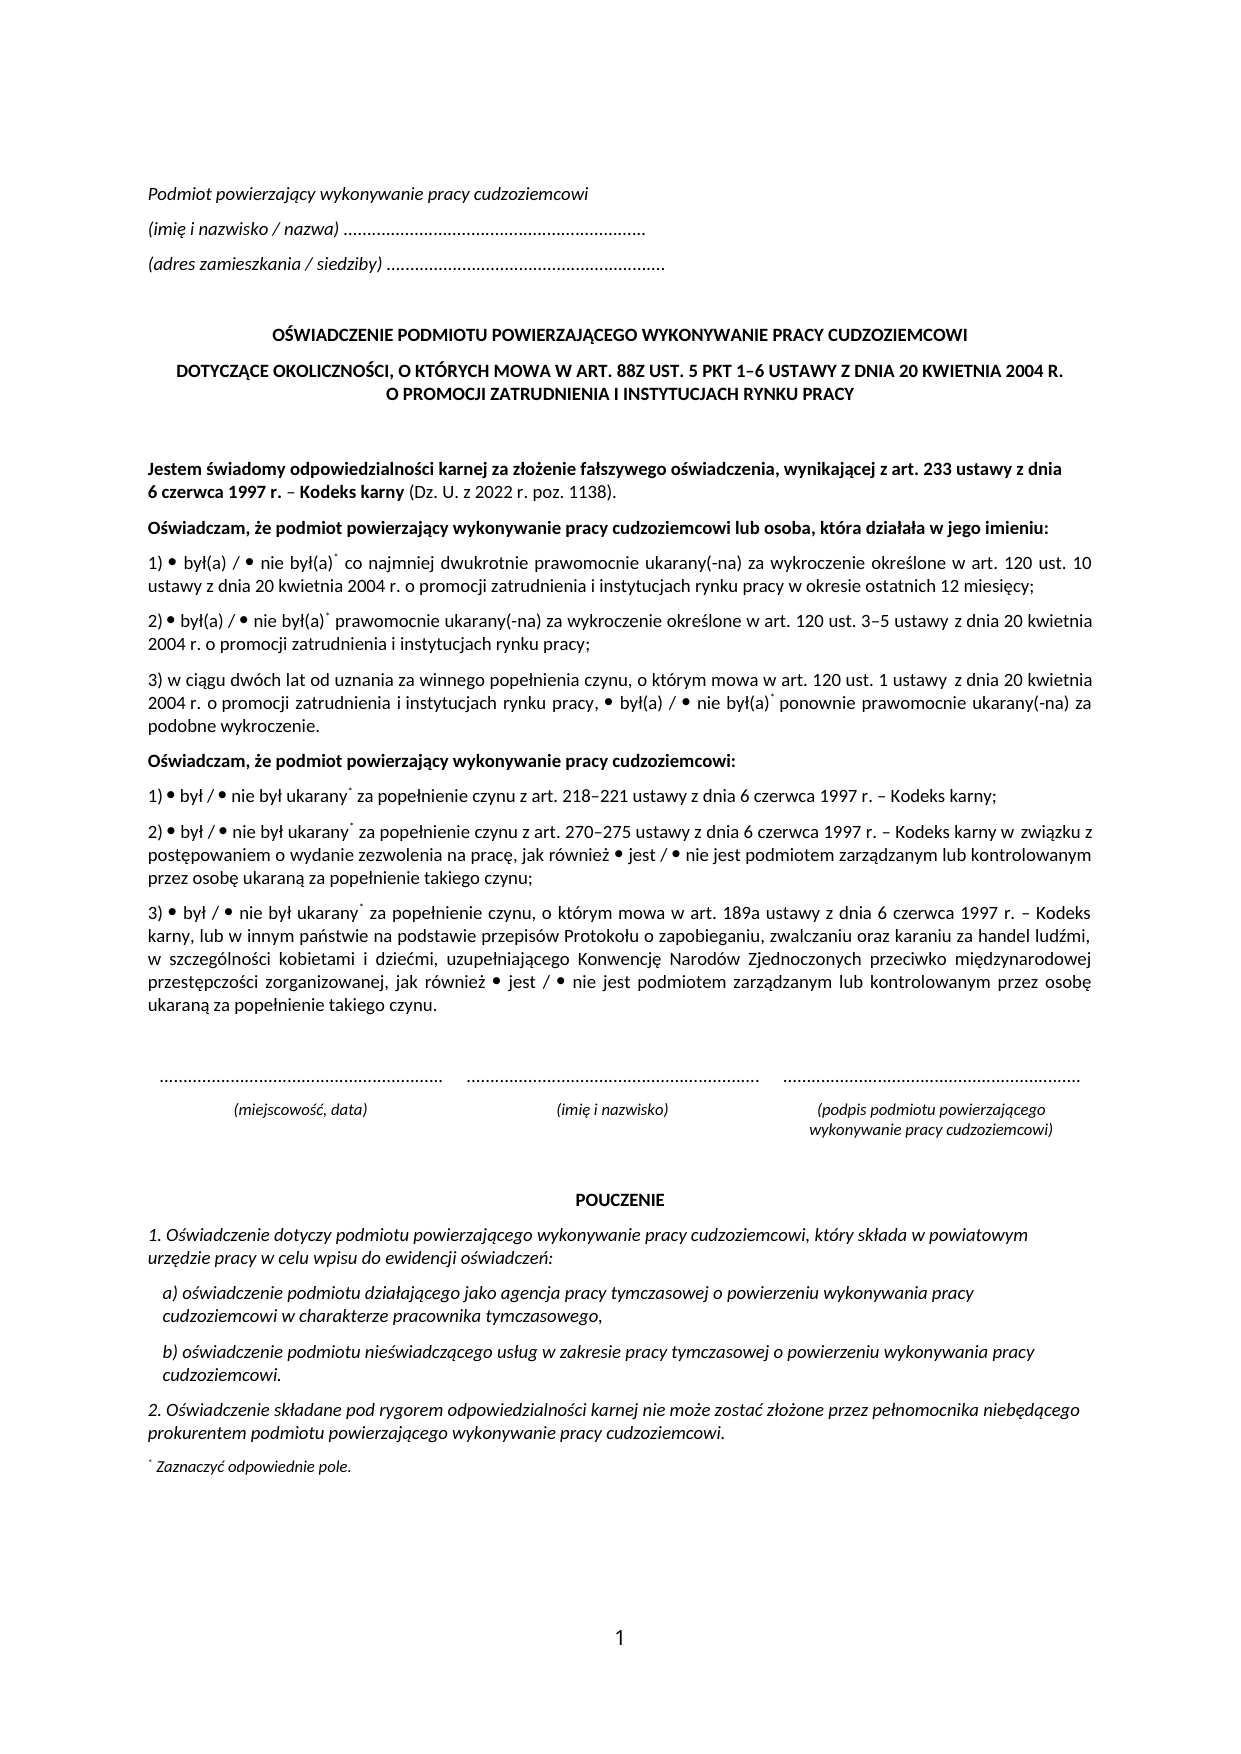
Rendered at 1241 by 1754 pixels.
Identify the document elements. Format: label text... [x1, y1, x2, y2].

table_cell (miejscowość, data) [148, 1087, 455, 1140]
table_cell (imię i nazwisko) [455, 1087, 771, 1140]
text Oświadczam, że podmiot powierzający wykonywanie pracy cudzoziemcowi lub osoba, która działała w jego imieniu: [148, 516, 1093, 539]
table_header ............................................................... [771, 1051, 1093, 1087]
text 1) był(a) / nie był(a)* co najmniej dwukrotnie prawomocnie ukarany(-na) za wykroczenie określone w art. 120 ust. 10 ustawy z dnia 20 kwietnia 2004 r. o promocji zatrudnienia i instytucjach rynku pracy w okresie ostatnich 12 miesięcy; [148, 551, 1093, 597]
table_header ............................................................ [148, 1051, 455, 1087]
table_header .............................................................. [455, 1051, 771, 1087]
text DOTYCZĄCE OKOLICZNOŚCI, O KTÓRYCH MOWA W ART. 88Z UST. 5 PKT 1–6 USTAWY Z DNIA 20 KWIETNIA 2004 R. O PROMOCJI ZATRUDNIENIA I INSTYTUCJACH RYNKU PRACY [148, 359, 1093, 404]
text 1) był / nie był ukarany* za popełnienie czynu z art. 218–221 ustawy z dnia 6 czerwca 1997 r. – Kodeks karny; [148, 785, 1093, 808]
text Oświadczam, że podmiot powierzający wykonywanie pracy cudzoziemcowi: [148, 749, 1093, 772]
text a) oświadczenie podmiotu działającego jako agencja pracy tymczasowej o powierzeniu wykonywania pracy cudzoziemcowi w charakterze pracownika tymczasowego, [162, 1282, 1093, 1327]
text 3) w ciągu dwóch lat od uznania za winnego popełnienia czynu, o którym mowa w art. 120 ust. 1 ustawy z dnia 20 kwietnia 2004 r. o promocji zatrudnienia i instytucjach rynku pracy, był(a) / nie był(a)* ponownie prawomocnie ukarany(-na) za podobne wykroczenie. [148, 668, 1093, 737]
text OŚWIADCZENIE PODMIOTU POWIERZAJĄCEGO WYKONYWANIE PRACY CUDZOZIEMCOWI [148, 323, 1093, 346]
text b) oświadczenie podmiotu nieświadczącego usług w zakresie pracy tymczasowej o powierzeniu wykonywania pracy cudzoziemcowi. [162, 1340, 1093, 1386]
text POUCZENIE [148, 1188, 1093, 1211]
text 2) był / nie był ukarany* za popełnienie czynu z art. 270–275 ustawy z dnia 6 czerwca 1997 r. – Kodeks karny w związku z postępowaniem o wydanie zezwolenia na pracę, jak również jest / nie jest podmiotem zarządzanym lub kontrolowanym przez osobę ukaraną za popełnienie takiego czynu; [148, 820, 1093, 889]
text 1. Oświadczenie dotyczy podmiotu powierzającego wykonywanie pracy cudzoziemcowi, który składa w powiatowym urzędzie pracy w celu wpisu do ewidencji oświadczeń: [148, 1223, 1093, 1269]
text 2. Oświadczenie składane pod rygorem odpowiedzialności karnej nie może zostać złożone przez pełnomocnika niebędącego prokurentem podmiotu powierzającego wykonywanie pracy cudzoziemcowi. [148, 1398, 1093, 1444]
text 2) był(a) / nie był(a)* prawomocnie ukarany(-na) za wykroczenie określone w art. 120 ust. 3–5 ustawy z dnia 20 kwietnia 2004 r. o promocji zatrudnienia i instytucjach rynku pracy; [148, 610, 1093, 656]
text 3) był / nie był ukarany* za popełnienie czynu, o którym mowa w art. 189a ustawy z dnia 6 czerwca 1997 r. – Kodeks karny, lub w innym państwie na podstawie przepisów Protokołu o zapobieganiu, zwalczaniu oraz karaniu za handel ludźmi, w szczególności kobietami i dziećmi, uzupełniającego Konwencję Narodów Zjednoczonych przeciwko międzynarodowej przestępczości zorganizowanej, jak również jest / nie jest podmiotem zarządzanym lub kontrolowanym przez osobę ukaraną za popełnienie takiego czynu. [148, 901, 1093, 1016]
text Jestem świadomy odpowiedzialności karnej za złożenie fałszywego oświadczenia, wynikającej z art. 233 ustawy z dnia 6 czerwca 1997 r. – Kodeks karny (Dz. U. z 2022 r. poz. 1138). [148, 458, 1093, 503]
table_cell (podpis podmiotu powierzającego wykonywanie pracy cudzoziemcowi) [771, 1087, 1093, 1140]
text * Zaznaczyć odpowiednie pole. [148, 1457, 1093, 1477]
text (imię i nazwisko / nazwa) ................................................................ [148, 217, 1093, 240]
text Podmiot powierzający wykonywanie pracy cudzoziemcowi [148, 182, 1093, 204]
text (adres zamieszkania / siedziby) ........................................................... [148, 252, 1093, 275]
